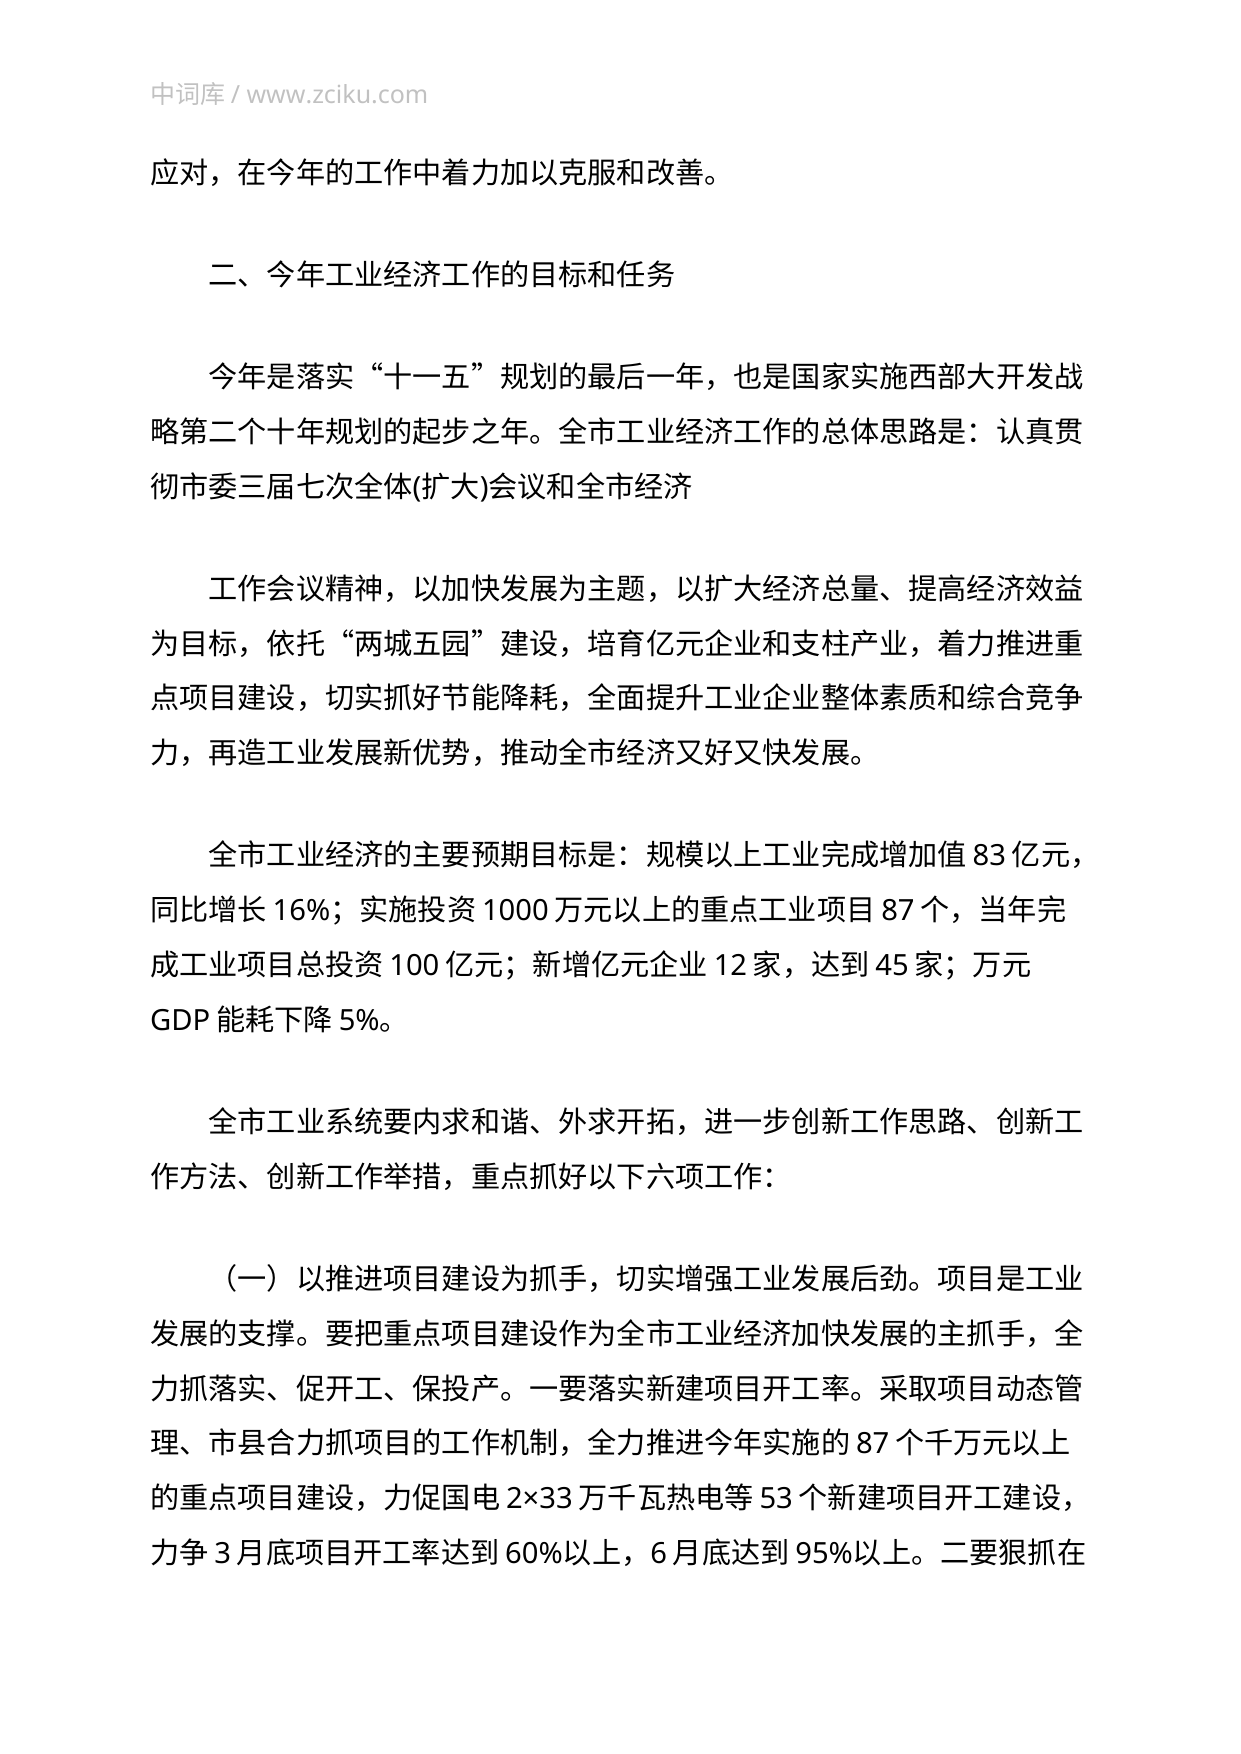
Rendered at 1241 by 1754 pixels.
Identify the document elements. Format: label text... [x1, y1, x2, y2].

text 工作会议精神，以加快发展为主题，以扩大经济总量、提高经济效益为目标，依托“两城五园”建设，培育亿元企业和支柱产业，着力推进重点项目建设，切实抓好节能降耗，全面提升工业企业整体素质和综合竞争力，再造工业发展新优势，推动全市经济又好又快发展。 [150, 565, 1090, 772]
text 全市工业经济的主要预期目标是：规模以上工业完成增加值83亿元，同比增长16%；实施投资1000万元以上的重点工业项目87个，当年完成工业项目总投资100亿元；新增亿元企业12家，达到45家；万元GDP能耗下降5%。 [150, 832, 1090, 1039]
text 今年是落实“十一五”规划的最后一年，也是国家实施西部大开发战略第二个十年规划的起步之年。全市工业经济工作的总体思路是：认真贯彻市委三届七次全体(扩大)会议和全市经济 [150, 353, 1090, 506]
text 二、今年工业经济工作的目标和任务 [150, 252, 1090, 294]
text 全市工业系统要内求和谐、外求开拓，进一步创新工作思路、创新工作方法、创新工作举措，重点抓好以下六项工作： [150, 1099, 1090, 1196]
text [150, 150, 1090, 192]
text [150, 1255, 1090, 1572]
